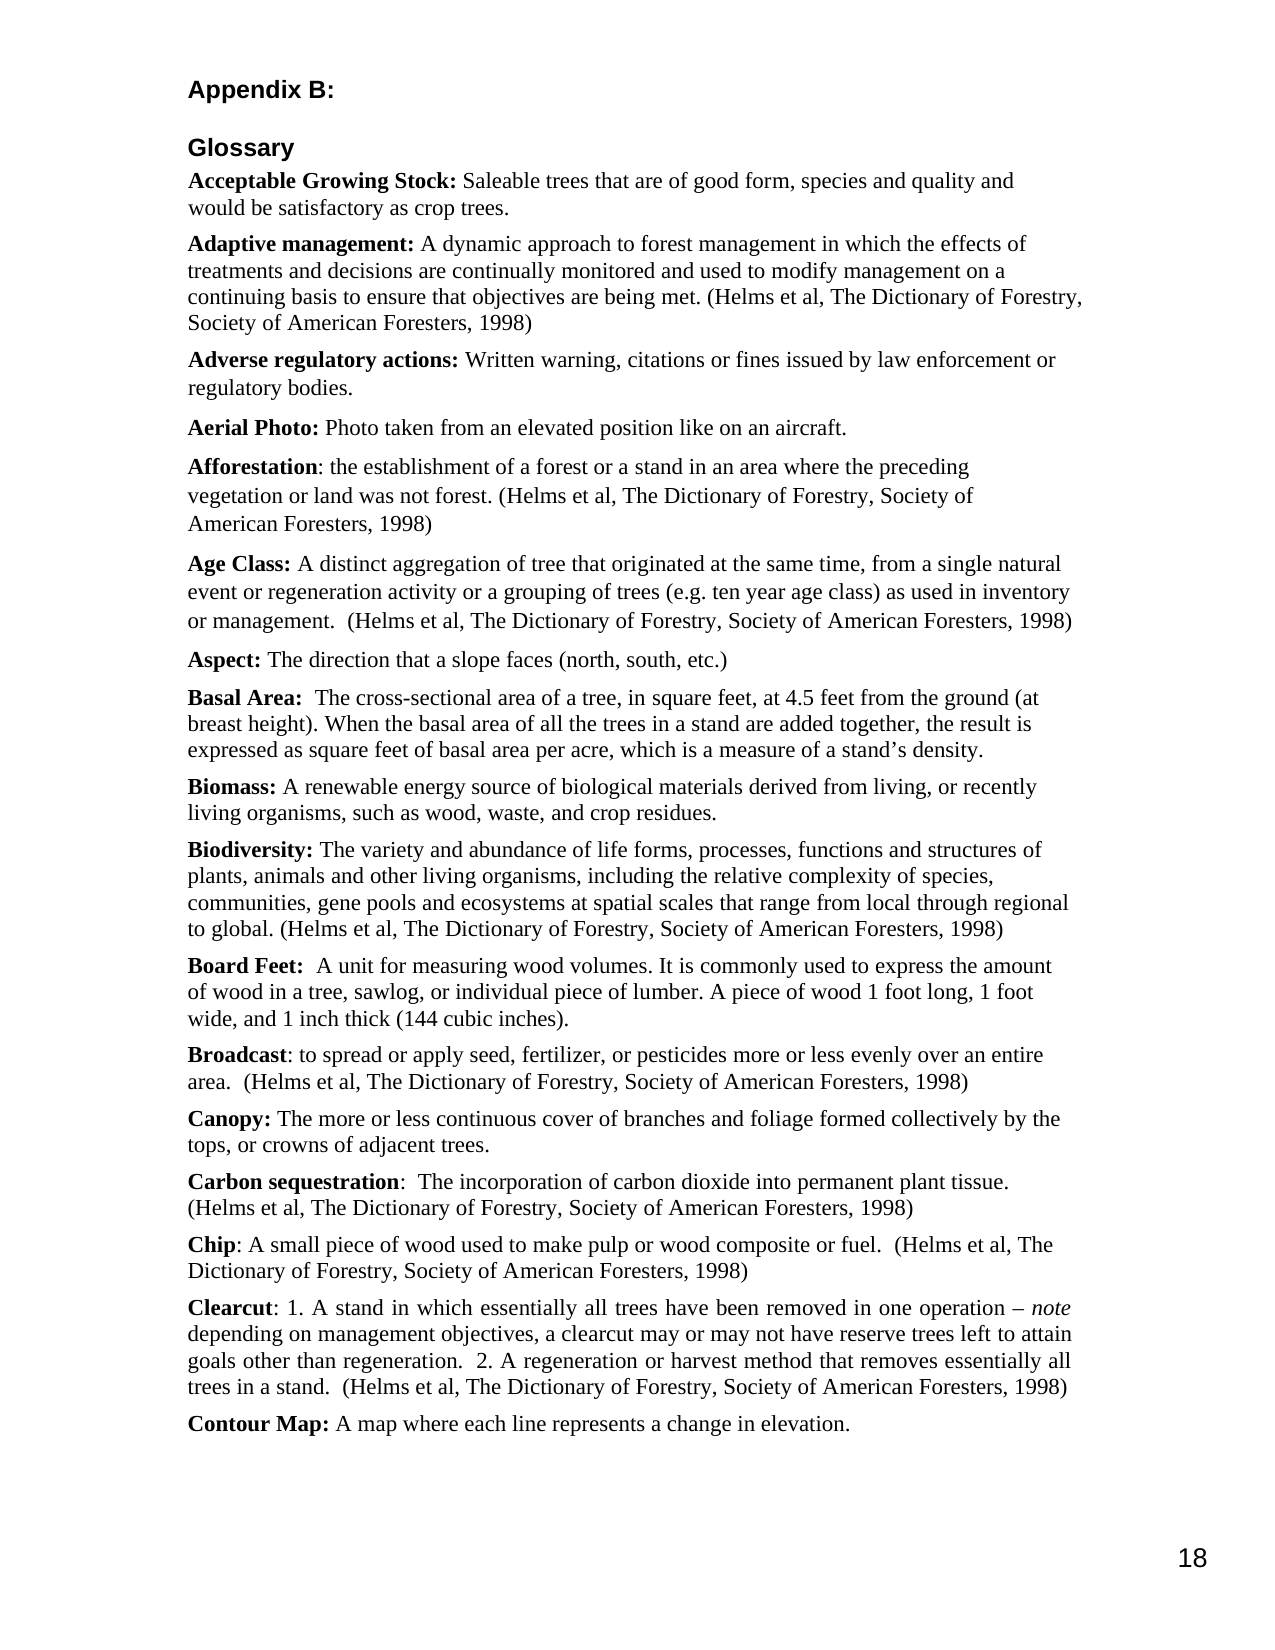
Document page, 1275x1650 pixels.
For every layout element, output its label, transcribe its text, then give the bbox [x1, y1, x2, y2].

text Biomass: A renewable energy source of biological materials derived from living, or recently living organisms, such as wood, waste, and crop residues. [187, 773, 1074, 826]
text Board Feet: A unit for measuring wood volumes. It is commonly used to express the amount of wood in a tree, sawlog, or individual piece of lumber. A piece of wood 1 foot long, 1 foot wide, and 1 inch thick (144 cubic inches). [187, 952, 1076, 1031]
text Broadcast: to spread or apply seed, fertilizer, or pesticides more or less evenly over an entire area. (Helms et al, The Dictionary of Forestry, Society of American Foresters, 1998) [187, 1042, 1080, 1094]
text Adverse regulatory actions: Written warning, citations or fines issued by law enforcement or regulatory bodies. [188, 346, 1075, 400]
text Afforestation: the establishment of a forest or a stand in an area where the preceding vegetation or land was not forest. (Helms et al, The Dictionary of Forestry, Society of American Foresters, 1998) [187, 451, 1052, 538]
text Biodiversity: The variety and abundance of life forms, processes, functions and structures of plants, animals and other living organisms, including the relative complexity of species, communities, gene pools and ecosystems at spatial scales that range from local through regional to global. (Helms et al, The Dictionary of Forestry, Society of American Foresters, 1998) [187, 836, 1086, 942]
text Contour Map: A map where each line represents a change in elevation. [187, 1410, 1117, 1436]
text Aerial Photo: Photo taken from an elevated position like on an aircraft. [187, 412, 1052, 441]
text Canopy: The more or less continuous cover of branches and foliage formed collectively by the tops, or crowns of adjacent trees. [187, 1105, 1084, 1157]
text Chip: A small piece of wood used to make pulp or wood composite or fuel. (Helms et al, The Dictionary of Forestry, Society of American Foresters, 1998) [187, 1231, 1085, 1284]
text Adaptive management: A dynamic approach to forest management in which the effects of treatments and decisions are continually monitored and used to modify management on a continuing basis to ensure that objectives are being met. (Helms et al, The Dictionary of Forestry, Society of American Foresters, 1998) [187, 230, 1083, 336]
text Basal Area: The cross-sectional area of a tree, in square feet, at 4.5 feet from the ground (at breast height). When the basal area of all the trees in a stand are added together, the result is expressed as square feet of basal area per acre, which is a measure of a stand’s density. [187, 684, 1093, 763]
subtitle Appendix B: [187, 75, 1117, 104]
text Clearcut: 1. A stand in which essentially all trees have been removed in one operation – note depending on management objectives, a clearcut may or may not have reserve trees left to attain goals other than regeneration. 2. A regeneration or harvest method that removes essentially all trees in a stand. (Helms et al, The Dictionary of Forestry, Society of American Foresters, 1998) [187, 1294, 1072, 1399]
text Carbon sequestration: The incorporation of carbon dioxide into permanent plant tissue. (Helms et al, The Dictionary of Forestry, Society of American Foresters, 1998) [187, 1168, 1079, 1221]
subtitle Glossary [187, 132, 1117, 161]
text Age Class: A distinct aggregation of tree that originated at the same time, from a single natural event or regeneration activity or a grouping of trees (e.g. ten year age class) as used in inventory or management. (Helms et al, The Dictionary of Forestry, Society of American Foresters, 1998) [187, 548, 1074, 634]
text Aspect: The direction that a slope faces (north, south, etc.) [187, 645, 1117, 673]
text Acceptable Growing Stock: Saleable trees that are of good form, species and quality and would be satisfactory as crop trees. [188, 167, 1046, 220]
